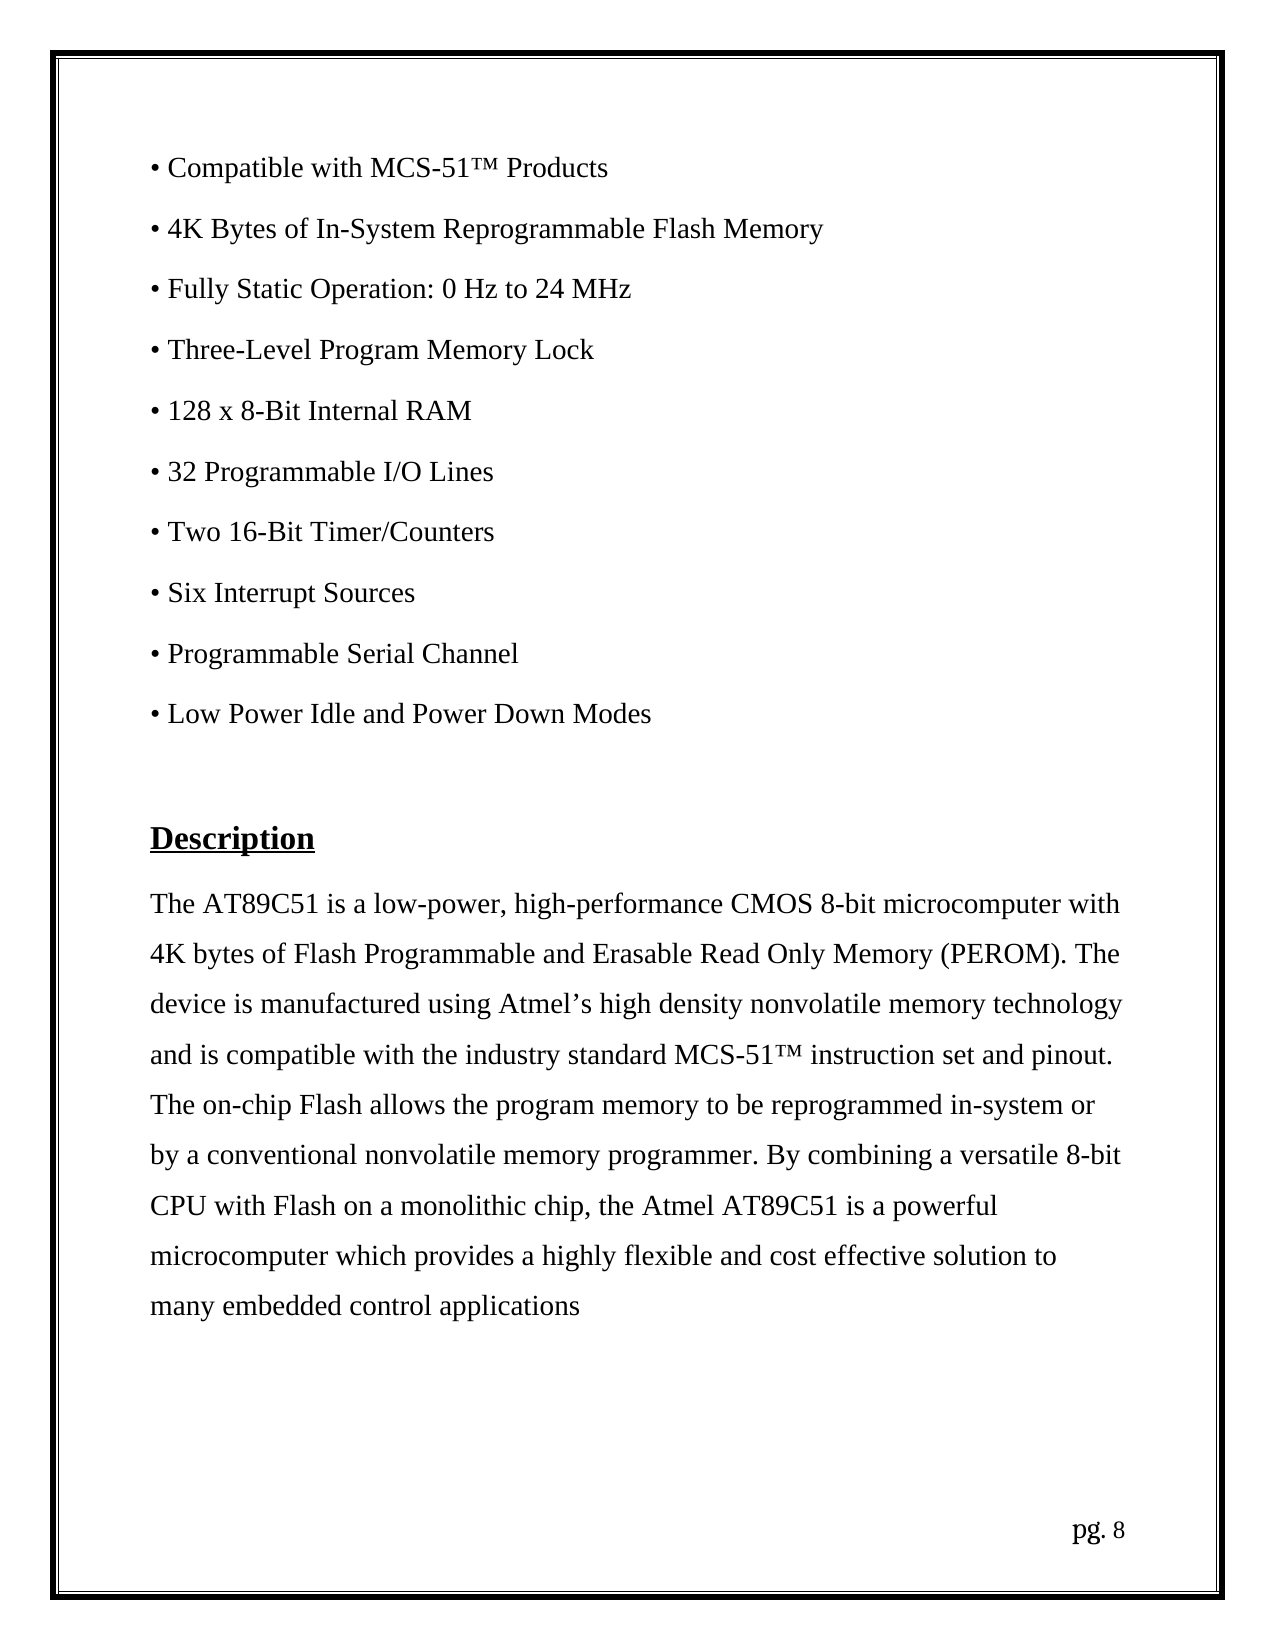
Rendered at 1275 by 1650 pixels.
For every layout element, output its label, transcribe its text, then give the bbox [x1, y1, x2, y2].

text • Six Interrupt Sources [150, 575, 1125, 609]
text • 128 x 8-Bit Internal RAM [150, 393, 1125, 426]
text • Programmable Serial Channel [150, 636, 1125, 669]
text • 4K Bytes of In-System Reprogrammable Flash Memory [150, 211, 1125, 244]
text • Compatible with MCS-51™ Products [150, 150, 1125, 183]
text • Low Power Idle and Power Down Modes [150, 697, 1125, 730]
text The AT89C51 is a low-power, high-performance CMOS 8-bit microcomputer with 4K bytes of Flash Programmable and Erasable Read Only Memory (PEROM). The device is manufactured using Atmel’s high density nonvolatile memory technology and is compatible with the industry standard MCS-51™ instruction set and pinout. The on-chip Flash allows the program memory to be reprogrammed in-system or by a conventional nonvolatile memory programmer. By combining a versatile 8-bit CPU with Flash on a monolithic chip, the Atmel AT89C51 is a powerful microcomputer which provides a highly flexible and cost effective solution to many embedded control applications [150, 886, 1125, 1322]
text Description [150, 818, 1125, 856]
text • 32 Programmable I/O Lines [150, 454, 1125, 487]
text • Three-Level Program Memory Lock [150, 332, 1125, 366]
text • Two 16-Bit Timer/Counters [150, 514, 1125, 548]
text • Fully Static Operation: 0 Hz to 24 MHz [150, 271, 1125, 305]
